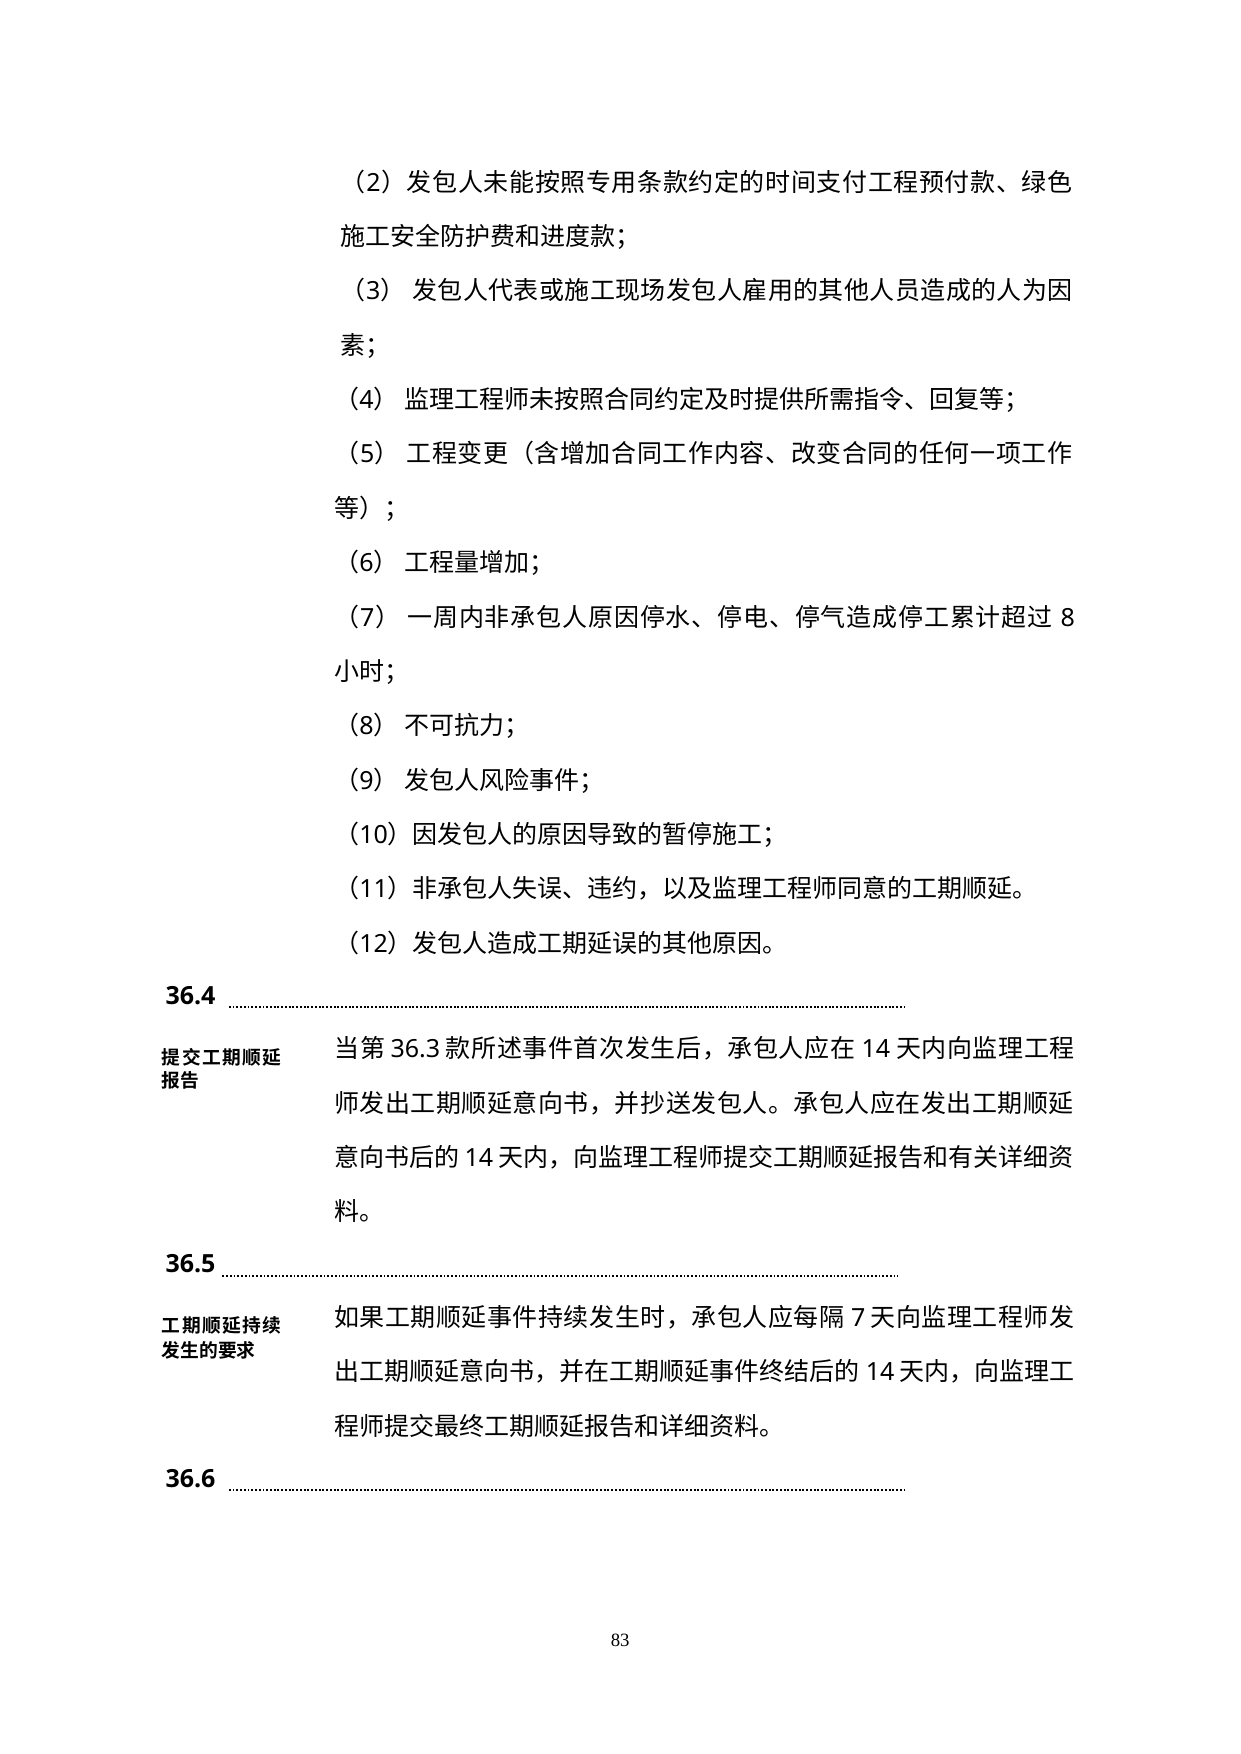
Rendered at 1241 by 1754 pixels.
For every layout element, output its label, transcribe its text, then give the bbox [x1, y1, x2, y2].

text 36.5 [165, 1246, 1075, 1280]
text （7） 一周内非承包人原因停水、停电、停气造成停工累计超过8小时； [334, 597, 1075, 688]
text （9） 发包人风险事件； [334, 760, 1075, 796]
text 36.6 [165, 1460, 1075, 1494]
text （12）发包人造成工期延误的其他原因。 [334, 923, 1075, 959]
text （3） 发包人代表或施工现场发包人雇用的其他人员造成的人为因素； [340, 271, 1075, 361]
text （10）因发包人的原因导致的暂停施工； [334, 814, 1075, 851]
text （6） 工程量增加； [334, 543, 1075, 579]
text （8） 不可抗力； [334, 706, 1075, 742]
text （11）非承包人失误、违约，以及监理工程师同意的工期顺延。 [334, 869, 1075, 905]
text （4） 监理工程师未按照合同约定及时提供所需指令、回复等； [334, 379, 1075, 416]
text 36.4 [165, 978, 1075, 1012]
text 如果工期顺延事件持续发生时，承包人应每隔7天向监理工程师发出工期顺延意向书，并在工期顺延事件终结后的14天内，向监理工程师提交最终工期顺延报告和详细资料。 [334, 1297, 1075, 1442]
text 当第36.3款所述事件首次发生后，承包人应在14天内向监理工程师发出工期顺延意向书，并抄送发包人。承包人应在发出工期顺延意向书后的14天内，向监理工程师提交工期顺延报告和有关详细资料。 [334, 1029, 1075, 1228]
text （2）发包人未能按照专用条款约定的时间支付工程预付款、绿色施工安全防护费和进度款； [340, 162, 1075, 253]
text （5） 工程变更（含增加合同工作内容、改变合同的任何一项工作等）； [334, 434, 1075, 524]
